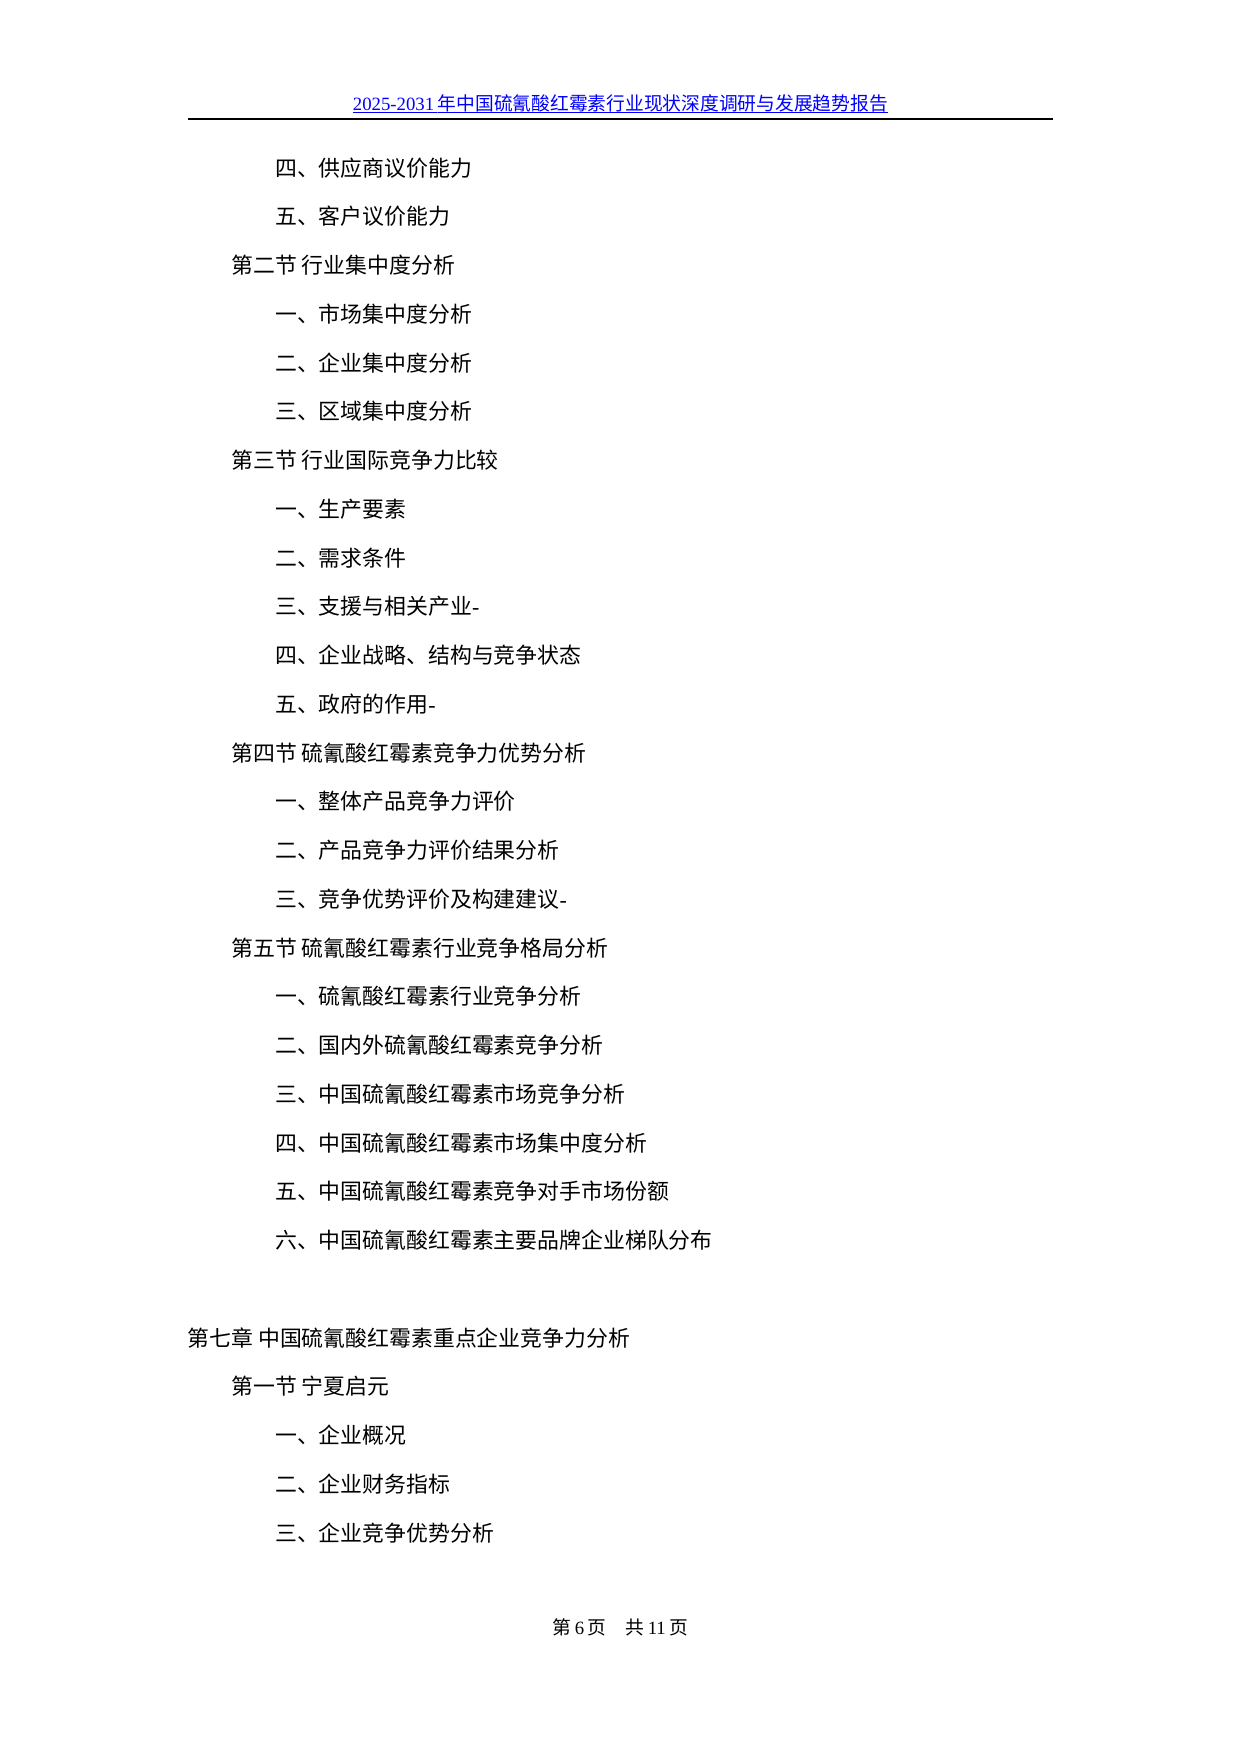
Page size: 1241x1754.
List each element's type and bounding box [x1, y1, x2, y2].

text [187, 150, 1053, 1548]
